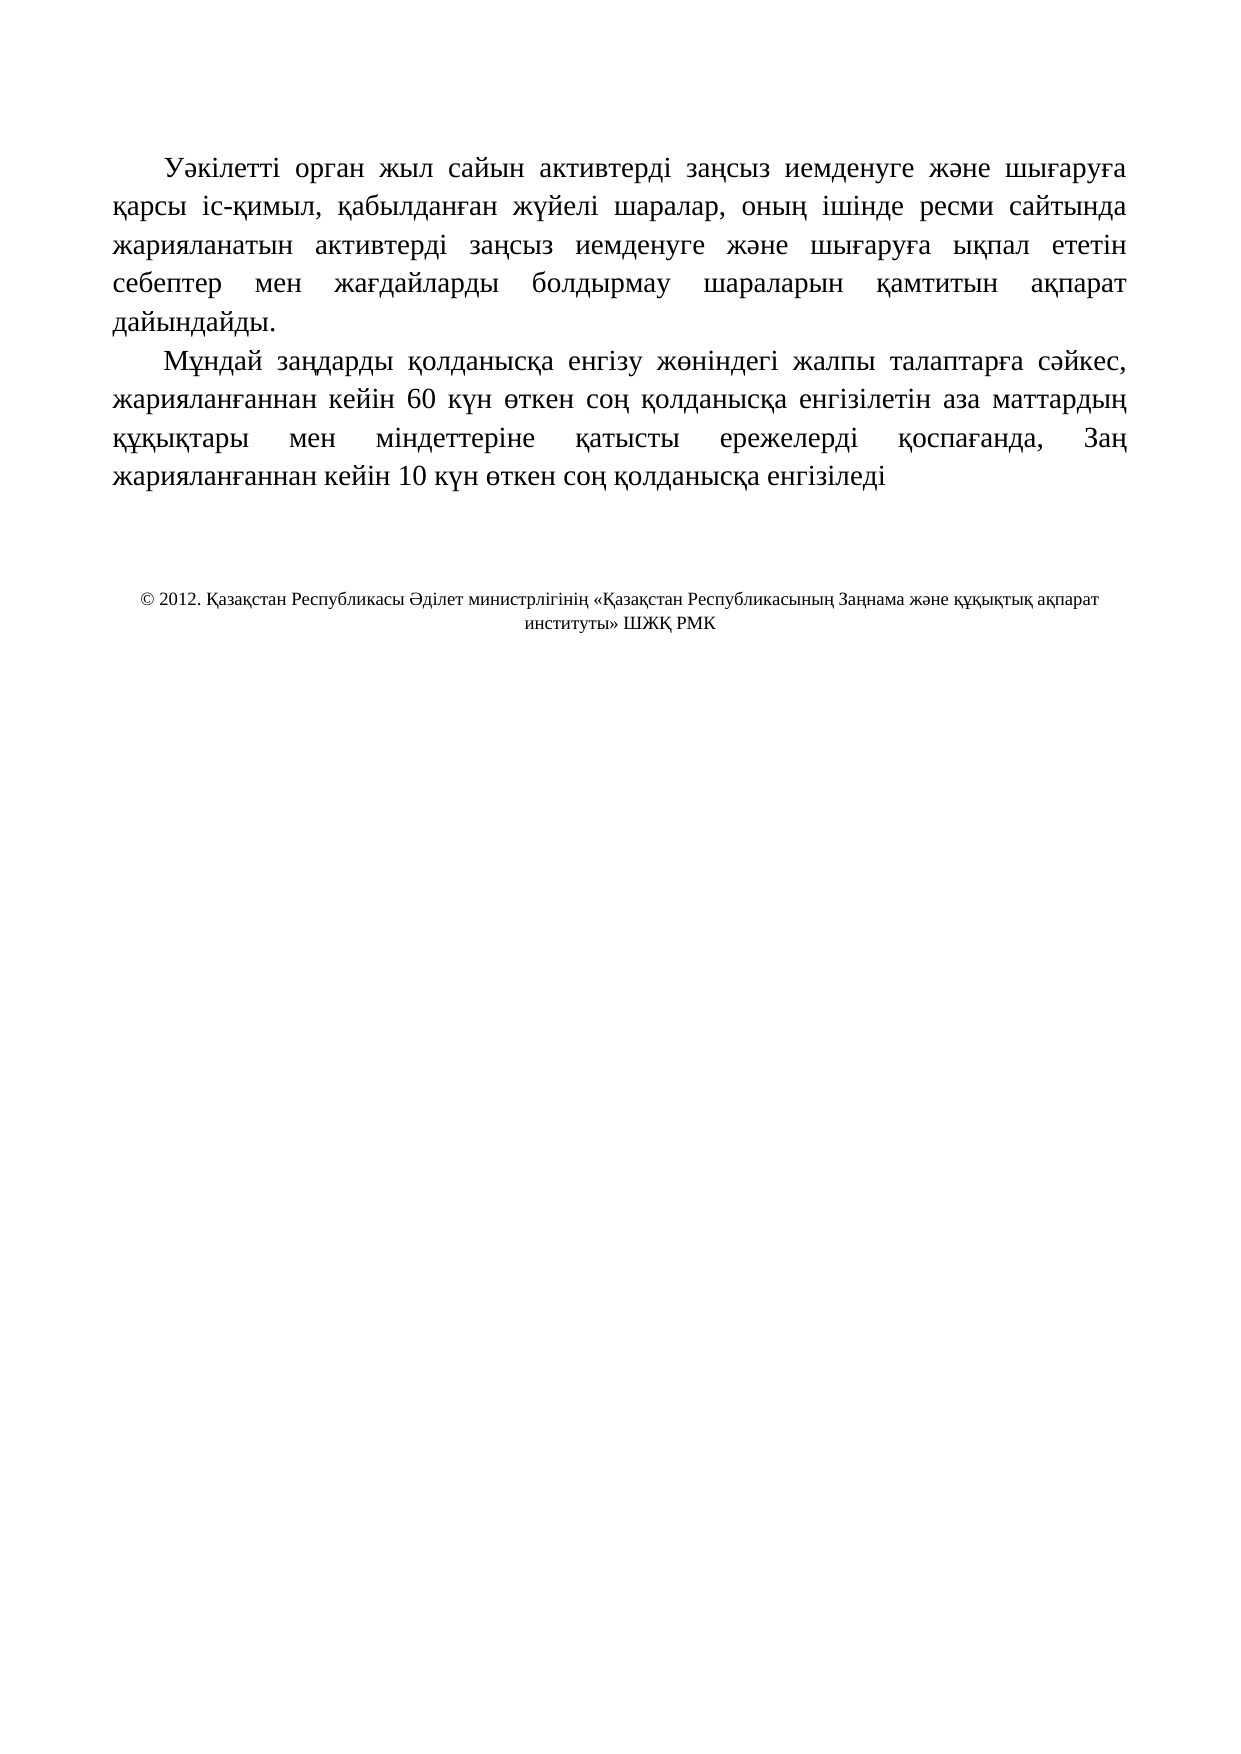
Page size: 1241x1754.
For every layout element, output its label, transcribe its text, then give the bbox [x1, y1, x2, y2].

text Мұндай заңдарды қолданысқа енгізу жөніндегі жалпы талаптарға сəйкес, жарияланғаннан кейін 60 күн өткен соң қолданысқа енгізілетін аза маттардың құқықтары мен міндеттеріне қатысты ережелерді қоспағанда, Заң жарияланғаннан кейін 10 күн өткен соң қолданысқа енгізіледі [112, 343, 1128, 492]
text © 2012. Қазақстан Республикасы Әділет министрлігінің «Қазақстан Республикасының Заңнама және құқықтық ақпарат институты» ШЖҚ РМК [112, 587, 1128, 634]
text Уəкілетті орган жыл сайын активтерді заңсыз иемденуге жəне шығаруға қарсы іс-қимыл, қабылданған жүйелі шаралар, оның ішінде ресми сайтында жарияланатын активтерді заңсыз иемденуге жəне шығаруға ықпал ететін себептер мен жағдайларды болдырмау шараларын қамтитын ақпарат дайындайды. [112, 150, 1128, 338]
